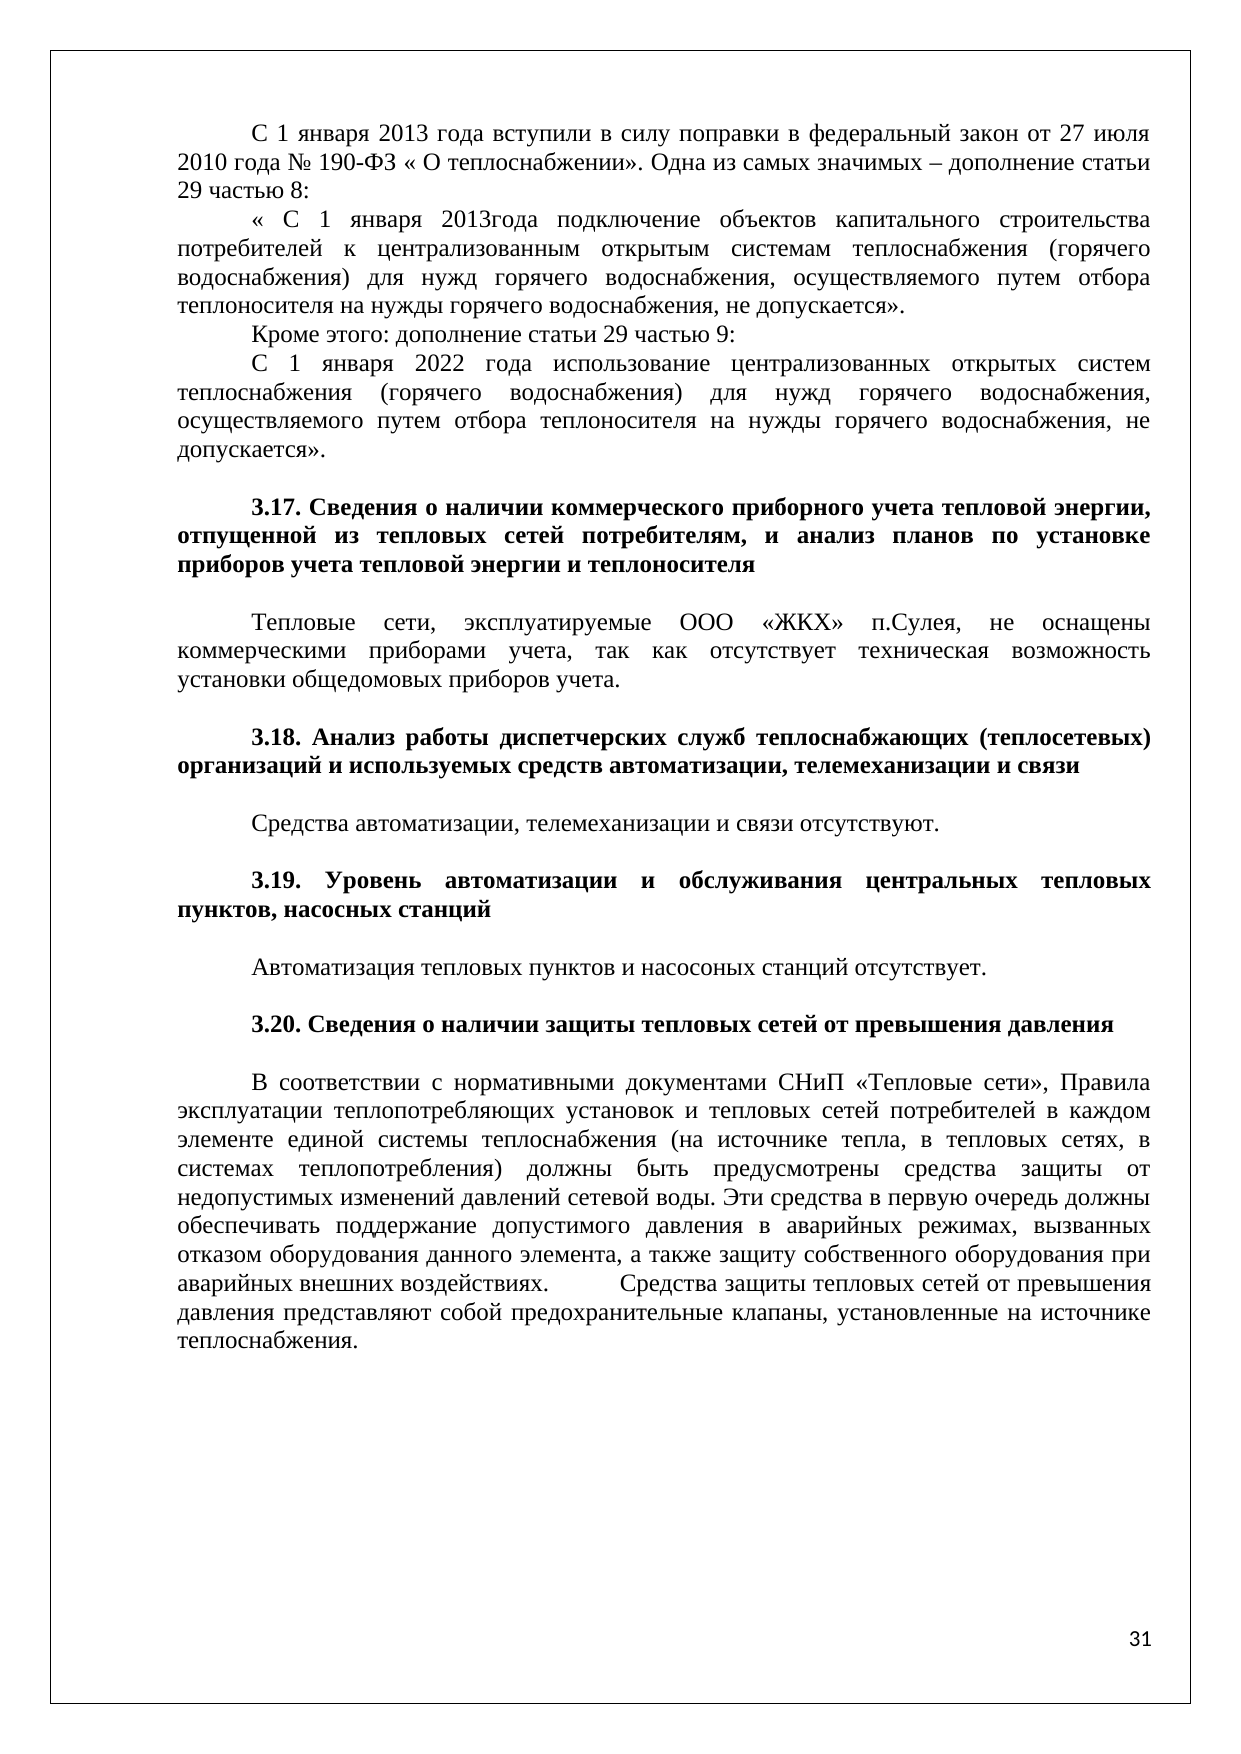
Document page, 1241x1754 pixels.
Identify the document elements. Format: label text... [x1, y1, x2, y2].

text Средства автоматизации, телемеханизации и связи отсутствуют. [177, 808, 1152, 837]
text В соответствии с нормативными документами СНиП «Тепловые сети», Правила эксплуатации теплопотребляющих установок и тепловых сетей потребителей в каждом элементе единой системы теплоснабжения (на источнике тепла, в тепловых сетях, в системах теплопотребления) должны быть предусмотрены средства защиты от недопустимых изменений давлений сетевой воды. Эти средства в первую очередь должны обеспечивать поддержание допустимого давления в аварийных режимах, вызванных отказом оборудования данного элемента, а также защиту собственного оборудования при аварийных внешних воздействиях. Средства защиты тепловых сетей от превышения давления представляют собой предохранительные клапаны, установленные на источнике теплоснабжения. [177, 1067, 1152, 1354]
text С 1 января 2013 года вступили в силу поправки в федеральный закон от 27 июля 2010 года № 190-ФЗ « О теплоснабжении». Одна из самых значимых – дополнение статьи 29 частью 8: [177, 118, 1152, 204]
subtitle 3.17. Сведения о наличии коммерческого приборного учета тепловой энергии, отпущенной из тепловых сетей потребителям, и анализ планов по установке приборов учета тепловой энергии и теплоносителя [177, 492, 1152, 578]
text Автоматизация тепловых пунктов и насосоных станций отсутствует. [177, 952, 1152, 981]
text Кроме этого: дополнение статьи 29 частью 9: [177, 319, 1152, 348]
text Тепловые сети, эксплуатируемые ООО «ЖКХ» п.Сулея, не оснащены коммерческими приборами учета, так как отсутствует техническая возможность установки общедомовых приборов учета. [177, 607, 1152, 693]
text С 1 января 2022 года использование централизованных открытых систем теплоснабжения (горячего водоснабжения) для нужд горячего водоснабжения, осуществляемого путем отбора теплоносителя на нужды горячего водоснабжения, не допускается». [177, 348, 1152, 463]
text « С 1 января 2013года подключение объектов капитального строительства потребителей к централизованным открытым системам теплоснабжения (горячего водоснабжения) для нужд горячего водоснабжения, осуществляемого путем отбора теплоносителя на нужды горячего водоснабжения, не допускается». [177, 204, 1152, 319]
subtitle 3.19. Уровень автоматизации и обслуживания центральных тепловых пунктов, насосных станций [177, 866, 1152, 923]
subtitle 3.18. Анализ работы диспетчерских служб теплоснабжающих (теплосетевых) организаций и используемых средств автоматизации, телемеханизации и связи [177, 722, 1152, 779]
subtitle 3.20. Сведения о наличии защиты тепловых сетей от превышения давления [177, 1009, 1152, 1038]
